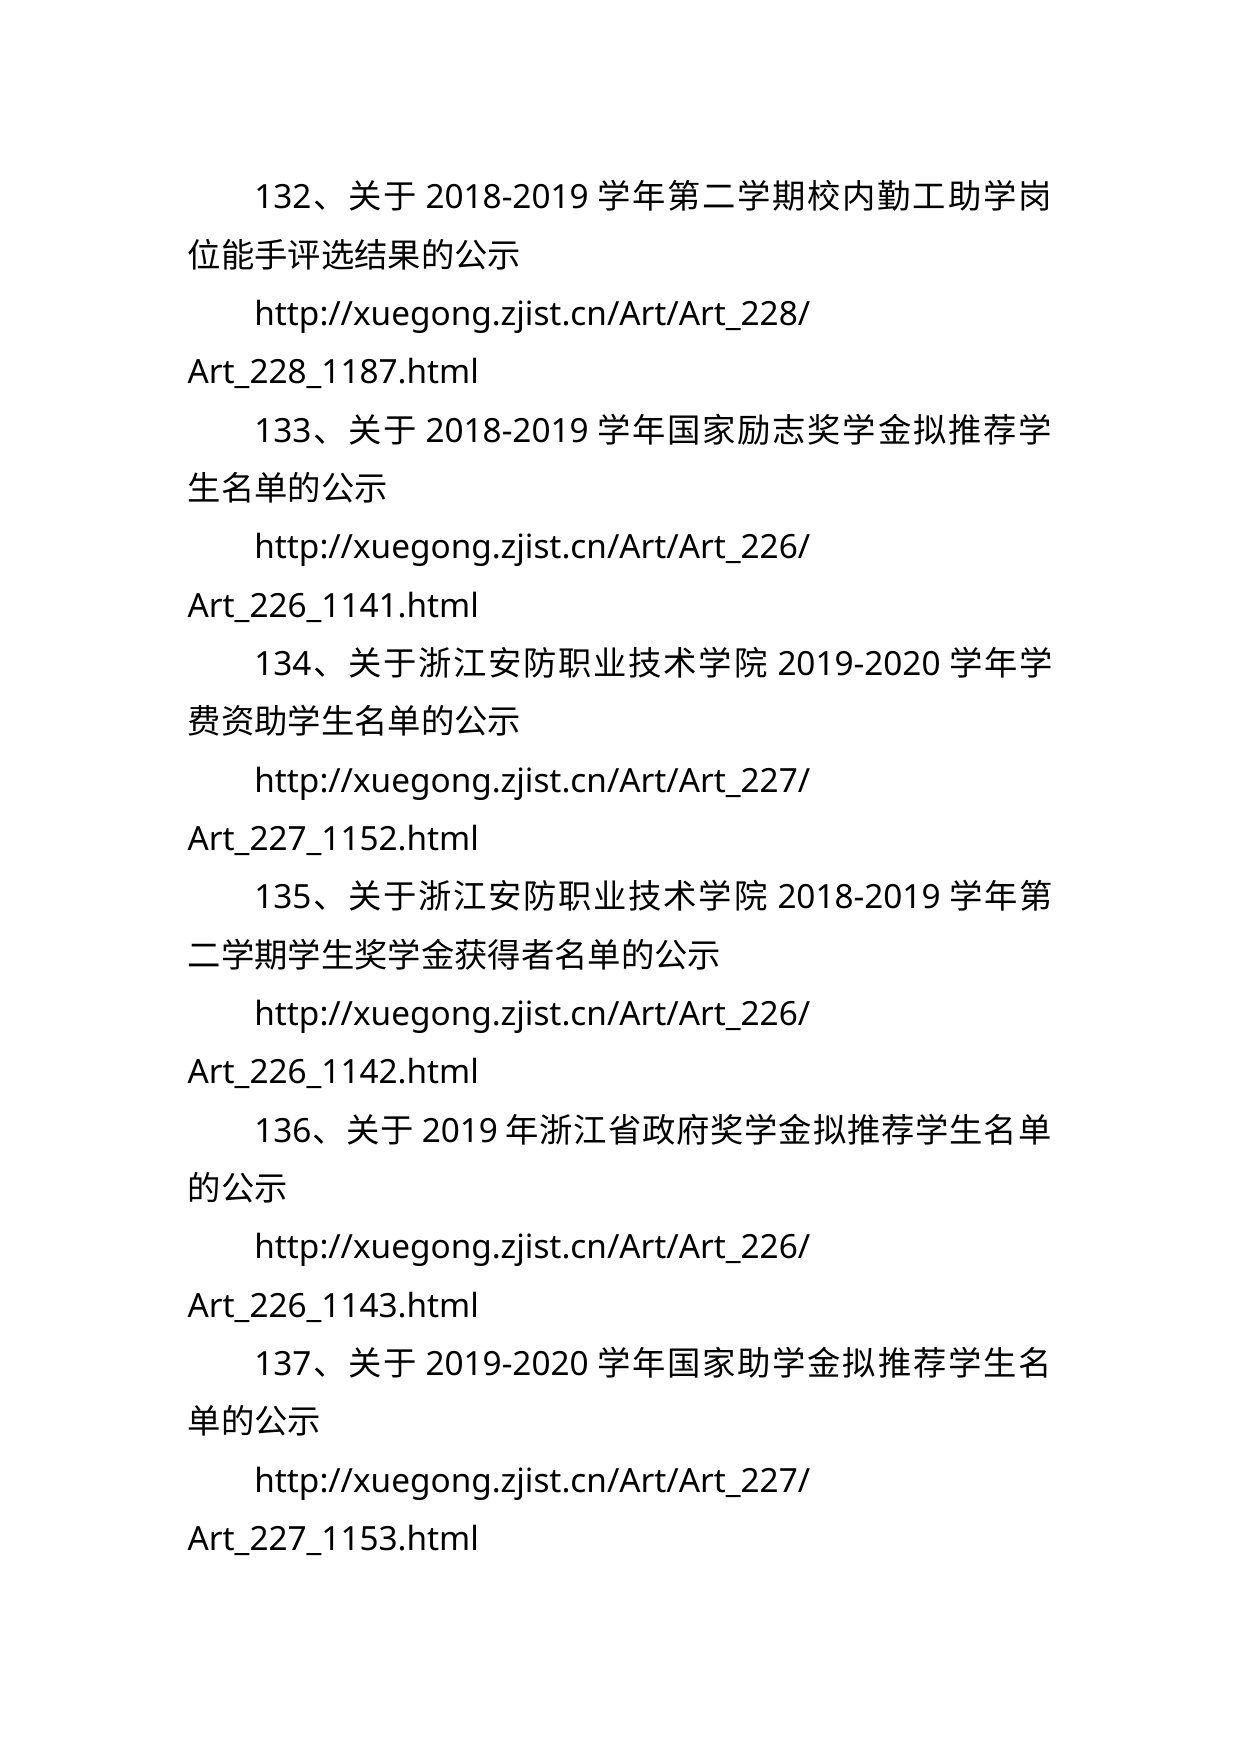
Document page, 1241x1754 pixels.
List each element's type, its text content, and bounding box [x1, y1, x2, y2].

text 132、关于2018-2019学年第二学期校内勤工助学岗位能手评选结果的公示 [187, 162, 1053, 279]
text 133、关于2018-2019学年国家励志奖学金拟推荐学生名单的公示 [187, 395, 1053, 512]
text http://xuegong.zjist.cn/Art/Art_228/Art_228_1187.html [187, 279, 1053, 395]
text http://xuegong.zjist.cn/Art/Art_226/Art_226_1143.html [187, 1212, 1053, 1329]
text http://xuegong.zjist.cn/Art/Art_226/Art_226_1141.html [187, 512, 1053, 629]
text 136、关于2019年浙江省政府奖学金拟推荐学生名单的公示 [187, 1095, 1053, 1212]
text 137、关于2019-2020学年国家助学金拟推荐学生名单的公示 [187, 1329, 1053, 1445]
text 135、关于浙江安防职业技术学院2018-2019学年第二学期学生奖学金获得者名单的公示 [187, 862, 1053, 979]
text http://xuegong.zjist.cn/Art/Art_227/Art_227_1153.html [187, 1445, 1053, 1562]
text http://xuegong.zjist.cn/Art/Art_227/Art_227_1152.html [187, 745, 1053, 862]
text http://xuegong.zjist.cn/Art/Art_226/Art_226_1142.html [187, 979, 1053, 1095]
text 134、关于浙江安防职业技术学院2019-2020学年学费资助学生名单的公示 [187, 629, 1053, 745]
